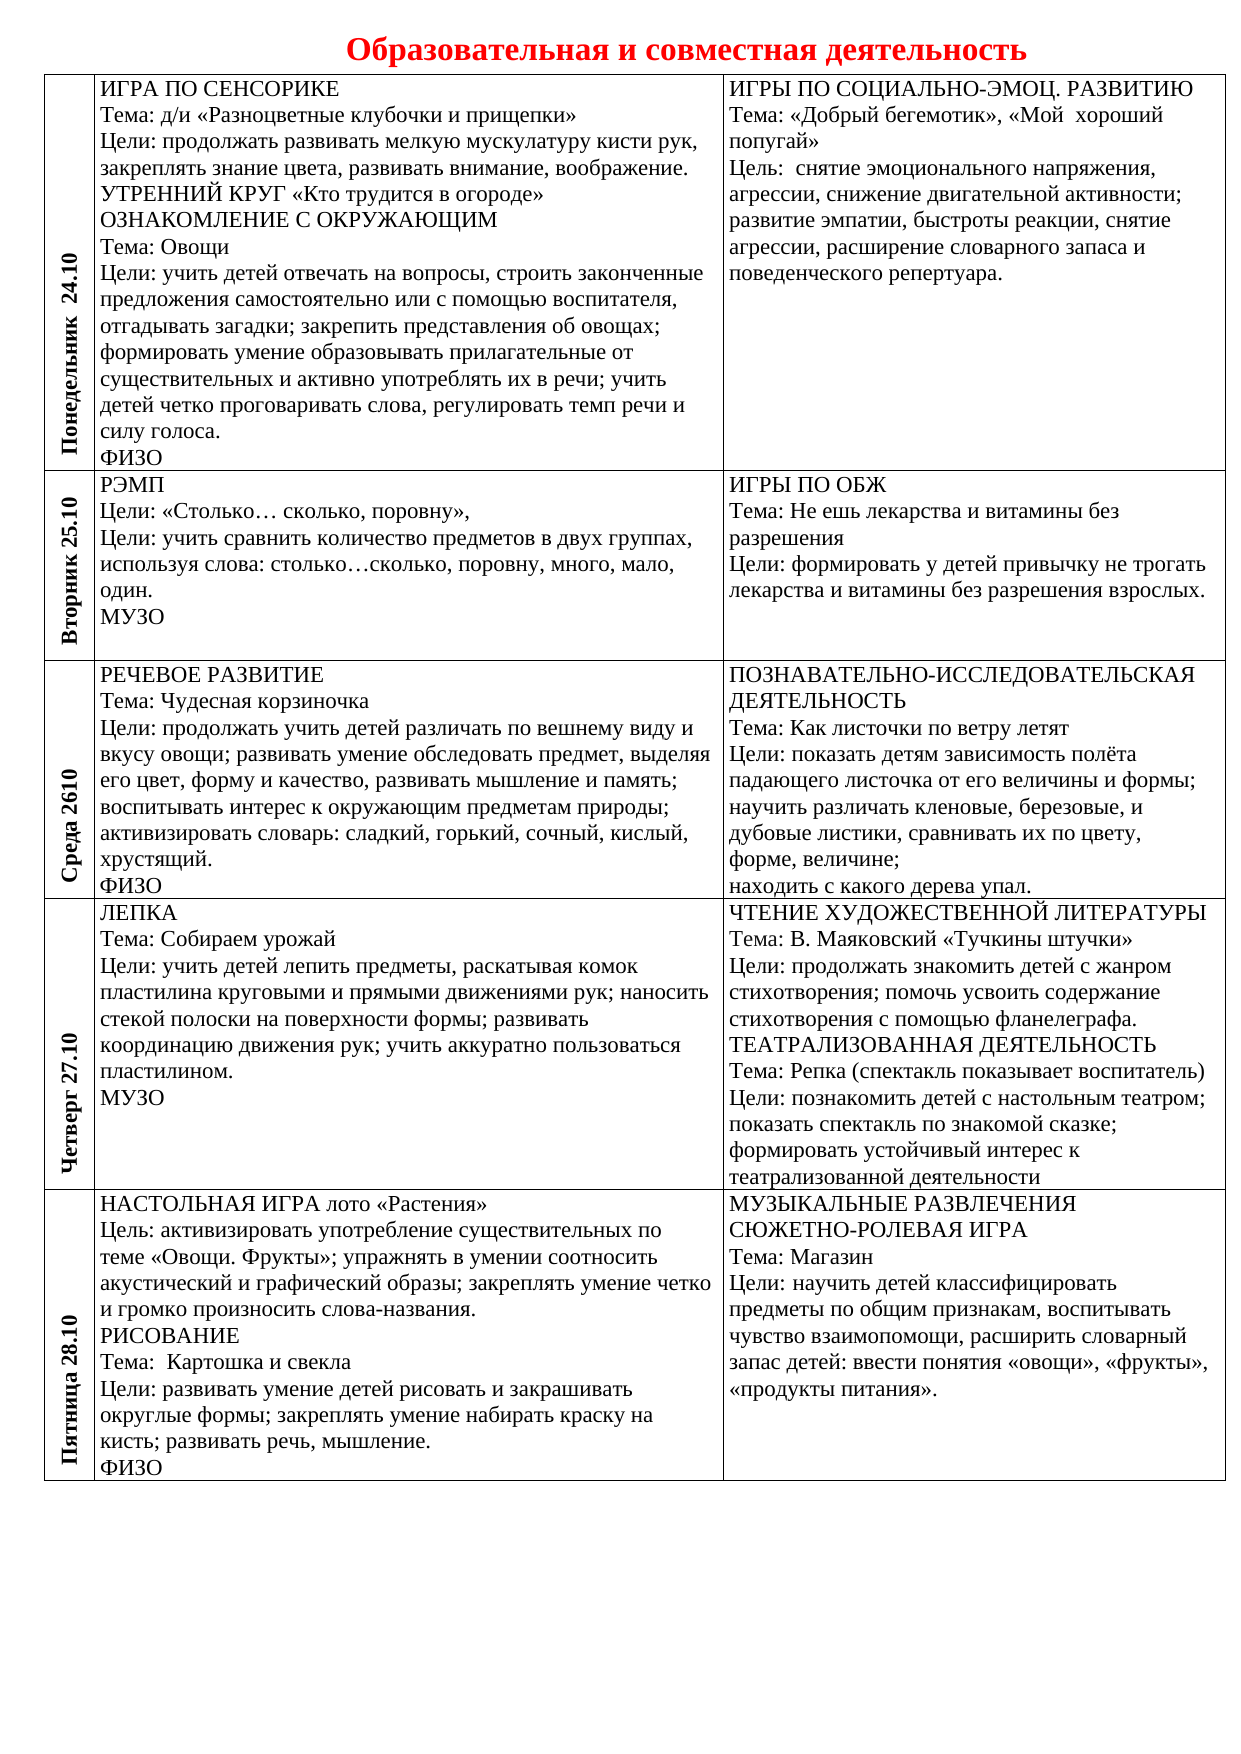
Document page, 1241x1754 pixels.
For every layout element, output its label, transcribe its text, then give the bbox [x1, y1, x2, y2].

table_cell Вторник 25.10 [45, 471, 94, 660]
table_cell Пятница 28.10 [45, 1190, 94, 1480]
table_cell ИГРЫ ПО ОБЖ Тема: Не ешь лекарства и витамины без разрешения Цели: формировать у детей привычку не трогать лекарства и витамины без разрешения взрослых. [724, 471, 1225, 660]
table_header Понедельник 24.10 [45, 75, 94, 470]
table_cell ПОЗНАВАТЕЛЬНО-ИССЛЕДОВАТЕЛЬСКАЯ ДЕЯТЕЛЬНОСТЬ Тема: Как листочки по ветру летят Цели: показать детям зависимость полёта падающего листочка от его величины и формы; научить различать кленовые, березовые, и дубовые листики, сравнивать их по цвету, форме, величине; находить с какого дерева упал. [724, 661, 1225, 898]
table_cell РЕЧЕВОЕ РАЗВИТИЕ Тема: Чудесная корзиночка Цели: продолжать учить детей различать по вешнему виду и вкусу овощи; развивать умение обследовать предмет, выделяя его цвет, форму и качество, развивать мышление и память; воспитывать интерес к окружающим предметам природы; активизировать словарь: сладкий, горький, сочный, кислый, хрустящий. ФИЗО [95, 661, 723, 898]
table_cell Среда 2610 [45, 661, 94, 898]
text Образовательная и совместная деятельность [177, 29, 1196, 68]
table_cell Четверг 27.10 [45, 899, 94, 1189]
table_cell ЧТЕНИЕ ХУДОЖЕСТВЕННОЙ ЛИТЕРАТУРЫ Тема: В. Маяковский «Тучкины штучки» Цели: продолжать знакомить детей с жанром стихотворения; помочь усвоить содержание стихотворения с помощью фланелеграфа. ТЕАТРАЛИЗОВАННАЯ ДЕЯТЕЛЬНОСТЬ Тема: Репка (спектакль показывает воспитатель) Цели: познакомить детей с настольным театром; показать спектакль по знакомой сказке; формировать устойчивый интерес к театрализованной деятельности [724, 899, 1225, 1189]
table_header ИГРЫ ПО СОЦИАЛЬНО-ЭМОЦ. РАЗВИТИЮ Тема: «Добрый бегемотик», «Мой хороший попугай» Цель: снятие эмоционального напряжения, агрессии, снижение двигательной активности; развитие эмпатии, быстроты реакции, снятие агрессии, расширение словарного запаса и поведенческого репертуара. [724, 75, 1225, 470]
table_header ИГРА ПО СЕНСОРИКЕ Тема: д/и «Разноцветные клубочки и прищепки» Цели: продолжать развивать мелкую мускулатуру кисти рук, закреплять знание цвета, развивать внимание, воображение. УТРЕННИЙ КРУГ «Кто трудится в огороде» ОЗНАКОМЛЕНИЕ С ОКРУЖАЮЩИМ Тема: Овощи Цели: учить детей отвечать на вопросы, строить законченные предложения самостоятельно или с помощью воспитателя, отгадывать загадки; закрепить представления об овощах; формировать умение образовывать прилагательные от существительных и активно употреблять их в речи; учить детей четко проговаривать слова, регулировать темп речи и силу голоса. ФИЗО [95, 75, 723, 470]
table_cell ЛЕПКА Тема: Собираем урожай Цели: учить детей лепить предметы, раскатывая комок пластилина круговыми и прямыми движениями рук; наносить стекой полоски на поверхности формы; развивать координацию движения рук; учить аккуратно пользоваться пластилином. МУЗО [95, 899, 723, 1189]
table_cell РЭМП Цели: «Столько… сколько, поровну», Цели: учить сравнить количество предметов в двух группах, используя слова: столько…сколько, поровну, много, мало, один. МУЗО [95, 471, 723, 660]
table_cell НАСТОЛЬНАЯ ИГРА лото «Растения» Цель: активизировать употребление существительных по теме «Овощи. Фрукты»; упражнять в умении соотносить акустический и графический образы; закреплять умение четко и громко произносить слова-названия. РИСОВАНИЕ Тема: Картошка и свекла Цели: развивать умение детей рисовать и закрашивать округлые формы; закреплять умение набирать краску на кисть; развивать речь, мышление. ФИЗО [95, 1190, 723, 1480]
table_cell МУЗЫКАЛЬНЫЕ РАЗВЛЕЧЕНИЯ СЮЖЕТНО-РОЛЕВАЯ ИГРА Тема: Магазин Цели: научить детей классифицировать предметы по общим признакам, воспитывать чувство взаимопомощи, расширить словарный запас детей: ввести понятия «овощи», «фрукты», «продукты питания». [724, 1190, 1225, 1480]
